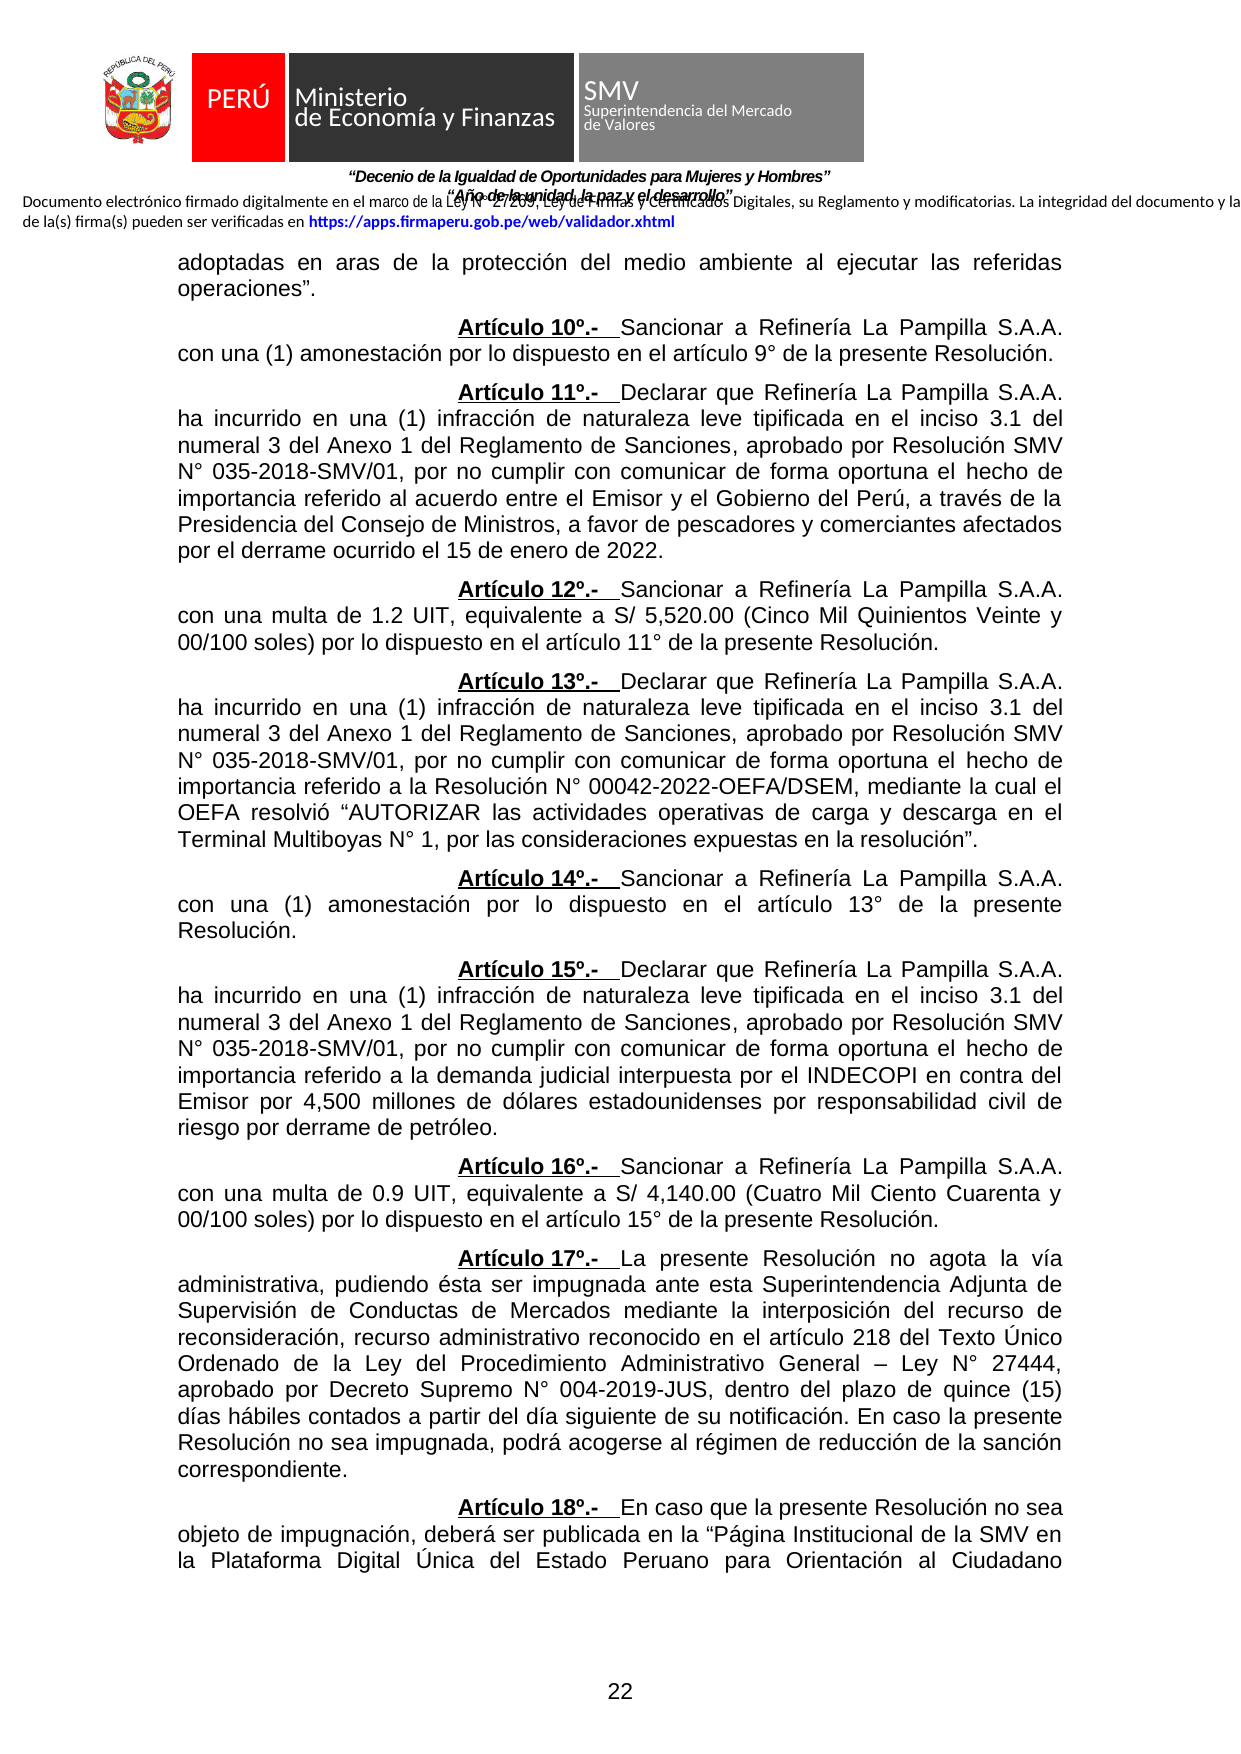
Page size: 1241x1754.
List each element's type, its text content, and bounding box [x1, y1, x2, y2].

picture [100, 52, 177, 145]
list Sancionar a Refinería La Pampilla S.A.A. con una multa de 0.9 UIT, equivalente a S/ 4,140.00 (Cuatro Mil Ciento Cuarenta y 00/100 soles) por lo dispuesto en el artículo 15° de la presente Resolución. [177, 1153, 1063, 1232]
list Declarar que Refinería La Pampilla S.A.A. ha incurrido en una (1) infracción de naturaleza leve tipificada en el inciso 3.1 del numeral 3 del Anexo 1 del Reglamento de Sanciones, aprobado por Resolución SMV N° 035-2018-SMV/01, por no cumplir con comunicar de forma oportuna el hecho de importancia referido a la Resolución N° 00042-2022-OEFA/DSEM, mediante la cual el OEFA resolvió “AUTORIZAR las actividades operativas de carga y descarga en el Terminal Multiboyas N° 1, por las consideraciones expuestas en la resolución”. [177, 668, 1063, 852]
list Sancionar a Refinería La Pampilla S.A.A. con una (1) amonestación por lo dispuesto en el artículo 9° de la presente Resolución. [177, 314, 1063, 367]
list Sancionar a Refinería La Pampilla S.A.A. con una multa de 1.2 UIT, equivalente a S/ 5,520.00 (Cinco Mil Quinientos Veinte y 00/100 soles) por lo dispuesto en el artículo 11° de la presente Resolución. [177, 576, 1063, 655]
list Declarar que Refinería La Pampilla S.A.A. ha incurrido en una (1) infracción de naturaleza leve tipificada en el inciso 3.1 del numeral 3 del Anexo 1 del Reglamento de Sanciones, aprobado por Resolución SMV N° 035-2018-SMV/01, por no cumplir con comunicar de forma oportuna el hecho de importancia referido al acuerdo entre el Emisor y el Gobierno del Perú, a través de la Presidencia del Consejo de Ministros, a favor de pescadores y comerciantes afectados por el derrame ocurrido el 15 de enero de 2022. [177, 379, 1063, 563]
list Sancionar a Refinería La Pampilla S.A.A. con una (1) amonestación por lo dispuesto en el artículo 13° de la presente Resolución. [177, 864, 1063, 944]
list Declarar que Refinería La Pampilla S.A.A. ha incurrido en una (1) infracción de naturaleza leve tipificada en el inciso 3.1 del numeral 3 del Anexo 1 del Reglamento de Sanciones, aprobado por Resolución SMV N° 035-2018-SMV/01, por no cumplir con comunicar de forma oportuna el hecho de importancia referido a la demanda judicial interpuesta por el INDECOPI en contra del Emisor por 4,500 millones de dólares estadounidenses por responsabilidad civil de riesgo por derrame de petróleo. [177, 956, 1063, 1141]
list La presente Resolución no agota la vía administrativa, pudiendo ésta ser impugnada ante esta Superintendencia Adjunta de Supervisión de Conductas de Mercados mediante la interposición del recurso de reconsideración, recurso administrativo reconocido en el artículo 218 del Texto Único Ordenado de la Ley del Procedimiento Administrativo General – Ley N° 27444, aprobado por Decreto Supremo N° 004-2019-JUS, dentro del plazo de quince (15) días hábiles contados a partir del día siguiente de su notificación. En caso la presente Resolución no sea impugnada, podrá acogerse al régimen de reducción de la sanción correspondiente. [177, 1245, 1063, 1482]
